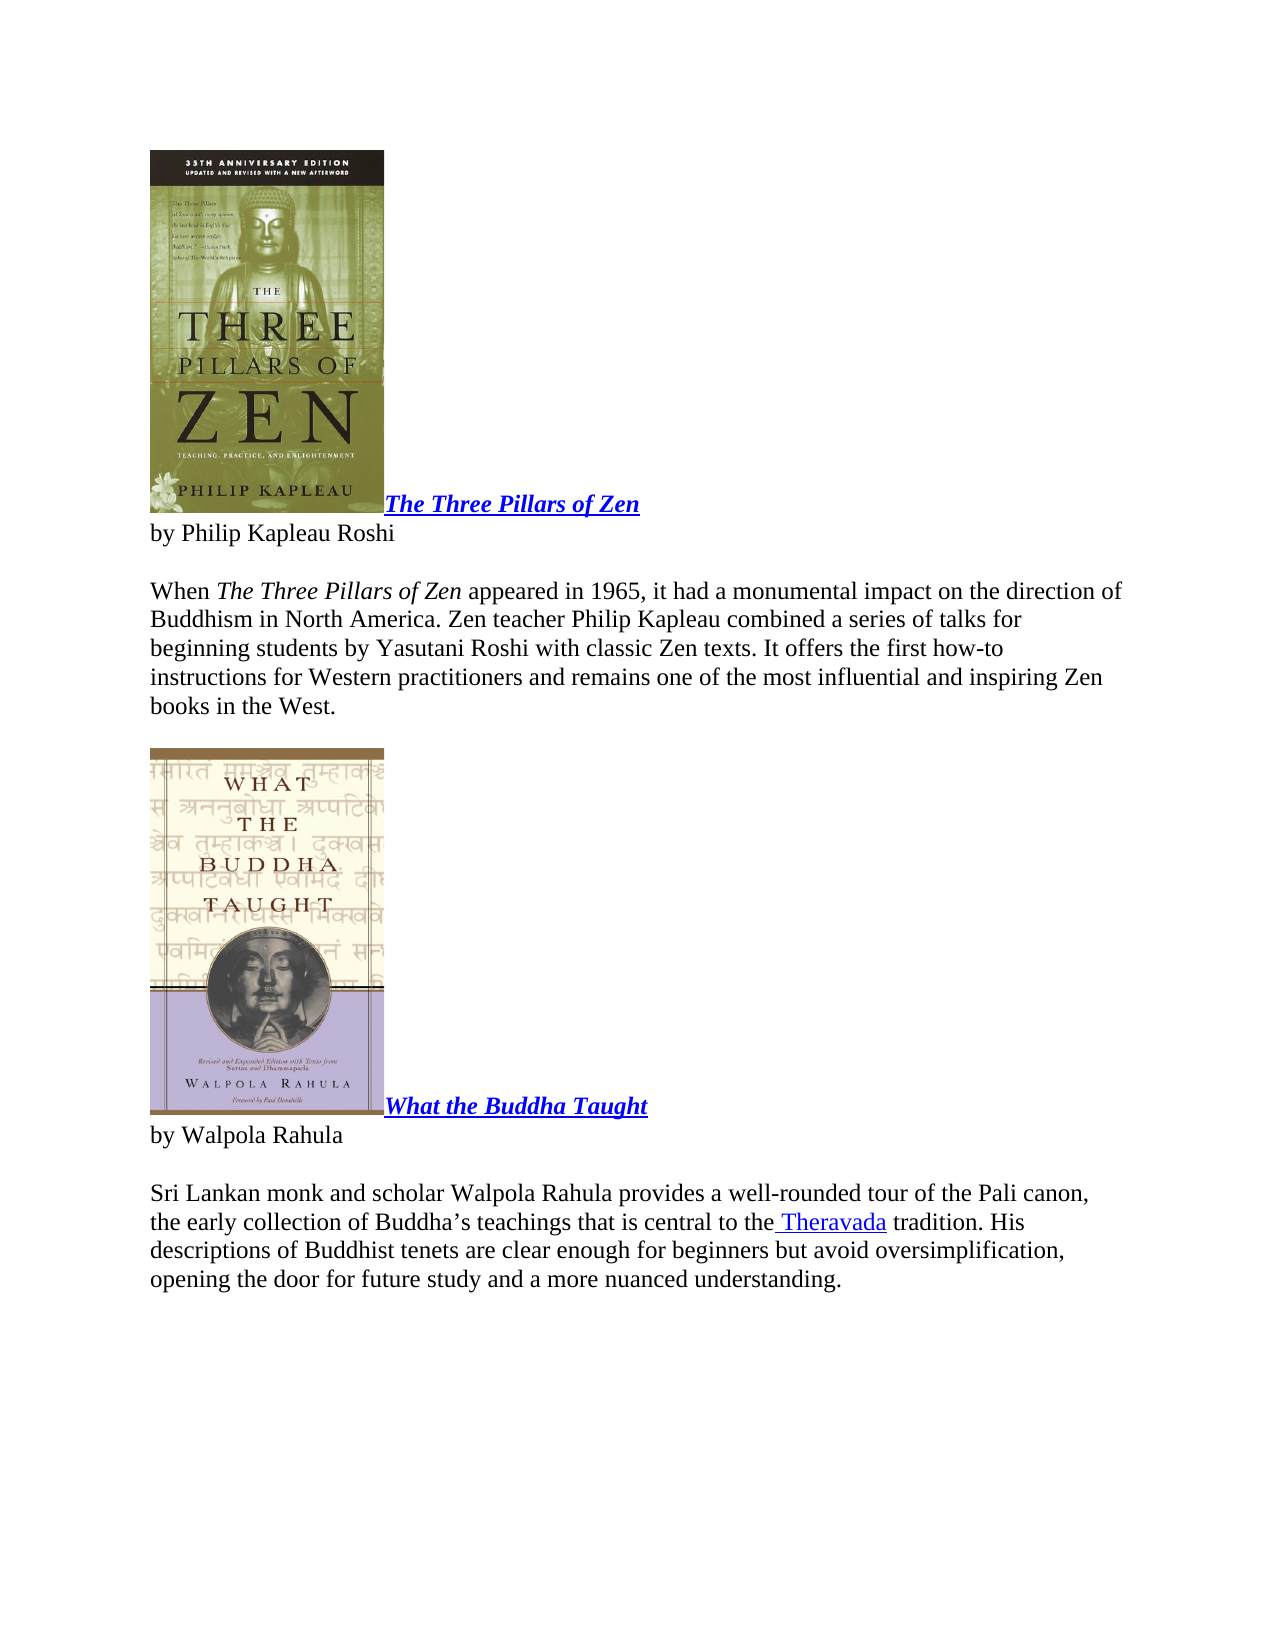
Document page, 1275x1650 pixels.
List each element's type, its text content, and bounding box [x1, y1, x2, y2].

text Sri Lankan monk and scholar Walpola Rahula provides a well-rounded tour of the Pali canon, the early collection of Buddha’s teachings that is central to the Theravada tradition. His descriptions of Buddhist tenets are clear enough for beginners but avoid oversimplification, opening the door for future study and a more nuanced understanding. [150, 1178, 1125, 1293]
text The Three Pillars of Zen by Philip Kapleau Roshi [150, 150, 1125, 547]
text When The Three Pillars of Zen appeared in 1965, it had a monumental impact on the direction of Buddhism in North America. Zen teacher Philip Kapleau combined a series of talks for beginning students by Yasutani Roshi with classic Zen texts. It offers the first how-to instructions for Western practitioners and remains one of the most influential and inspiring Zen books in the West. [150, 576, 1125, 719]
picture [150, 748, 385, 1115]
text What the Buddha Taught by Walpola Rahula [150, 749, 1125, 1149]
picture [150, 150, 385, 513]
